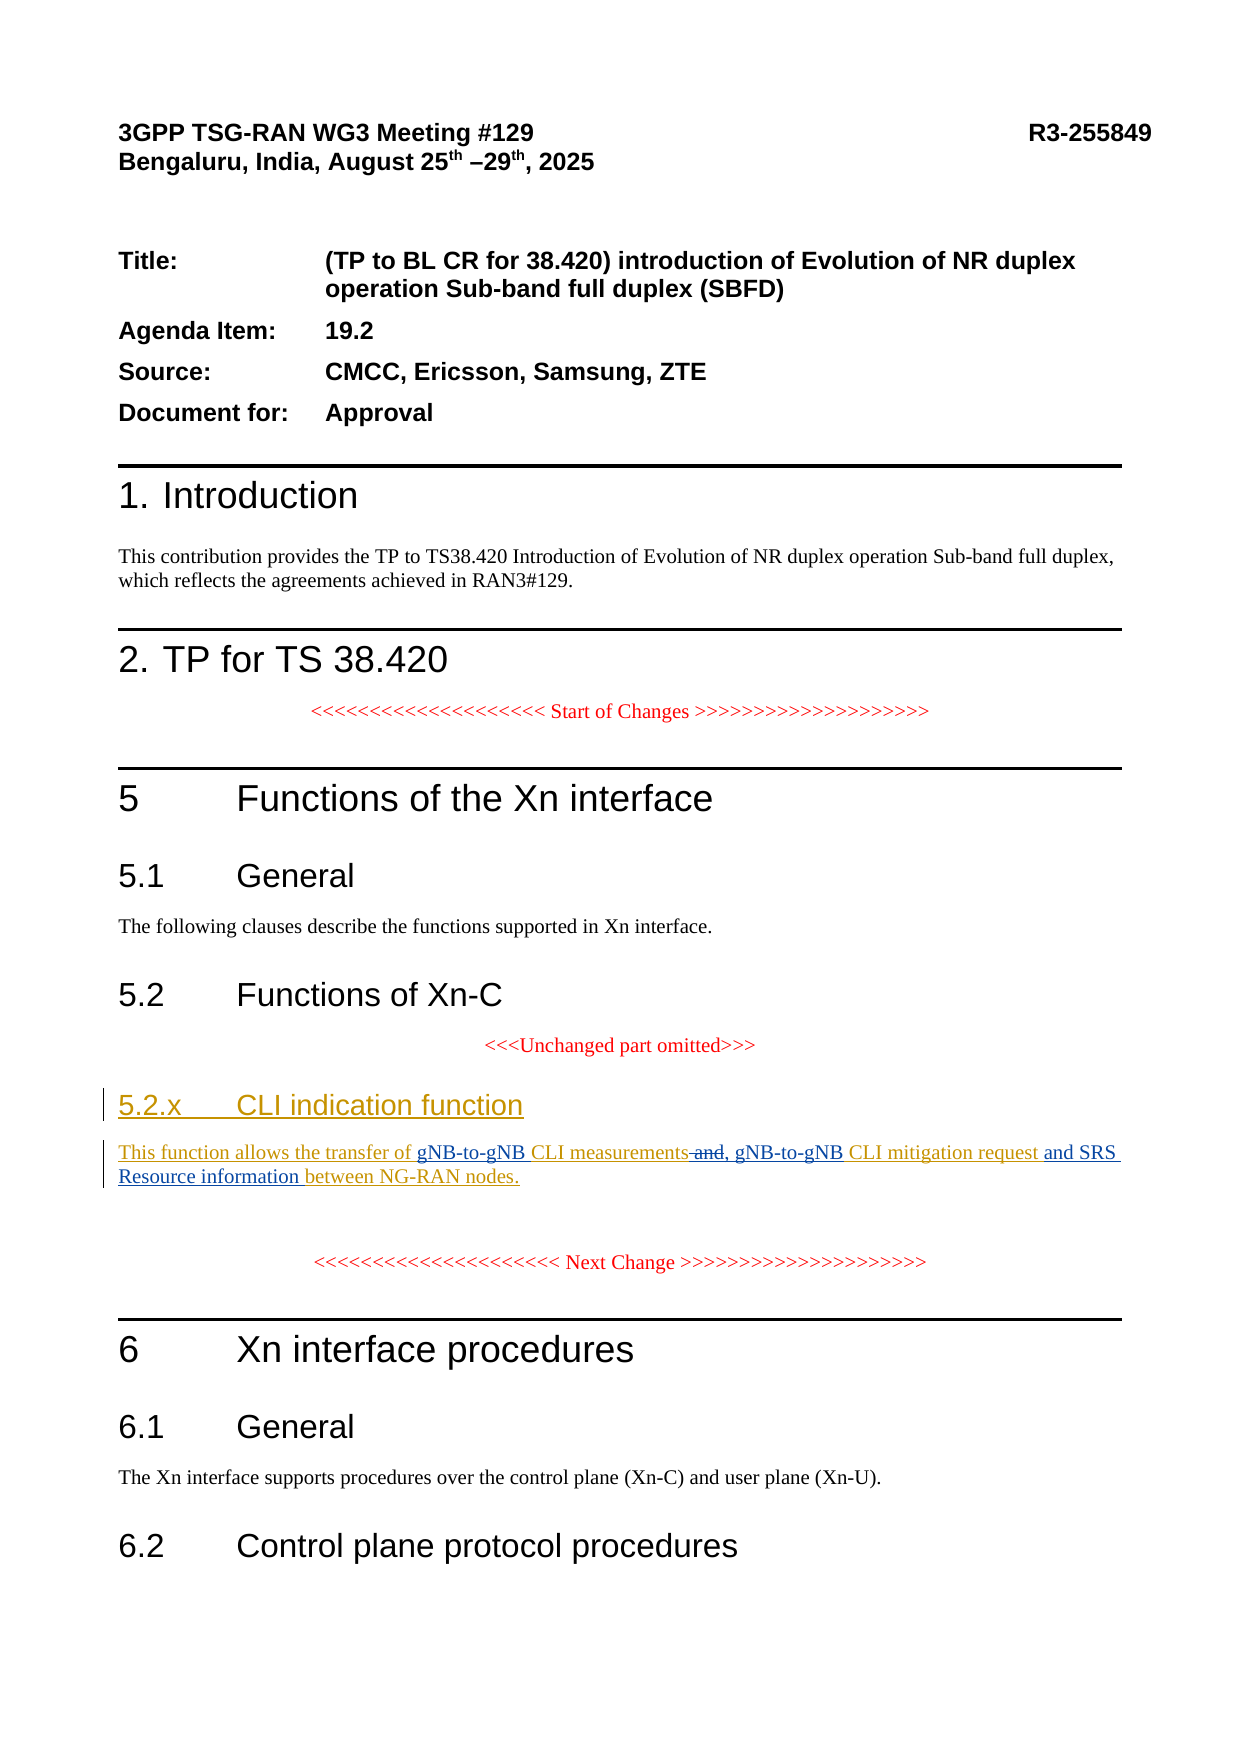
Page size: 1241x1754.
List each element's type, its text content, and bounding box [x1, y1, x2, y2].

text This contribution provides the TP to TS38.420 Introduction of Evolution of NR duplex operation Sub-band full duplex, which reflects the agreements achieved in RAN3#129. [118, 544, 1122, 592]
text Document for: Approval [118, 398, 1122, 427]
text Source: CMCC, Ericsson, Samsung, ZTE [118, 357, 1122, 386]
subtitle TP for TS 38.420 [118, 631, 1122, 680]
text The Xn interface supports procedures over the control plane (Xn-C) and user plane (Xn-U). [118, 1465, 1122, 1489]
text Title: (TP to BL CR for 38.420) introduction of Evolution of NR duplex operation Sub-band full duplex (SBFD) [118, 246, 1122, 303]
subtitle 5.1 General [118, 857, 1122, 895]
text <<<Unchanged part omitted>>> [118, 1032, 1122, 1057]
text Agenda Item: 19.2 [118, 316, 1122, 344]
subtitle 6.2 Control plane protocol procedures [118, 1526, 1122, 1565]
subtitle Introduction [118, 468, 1122, 517]
text The following clauses describe the functions supported in Xn interface. [118, 914, 1122, 938]
text <<<<<<<<<<<<<<<<<<<< Start of Changes >>>>>>>>>>>>>>>>>>>> [118, 699, 1122, 723]
text Bengaluru, India, August 25th –29th, 2025 [118, 147, 1122, 176]
subtitle 6.1 General [118, 1408, 1122, 1446]
text <<<<<<<<<<<<<<<<<<<<< Next Change >>>>>>>>>>>>>>>>>>>>> [118, 1250, 1122, 1274]
subtitle 6 Xn interface procedures [118, 1321, 1122, 1370]
subtitle 5 Functions of the Xn interface [118, 770, 1122, 819]
text 3GPP TSG-RAN WG3 Meeting #129 R3-255849 [118, 118, 1123, 147]
subtitle 5.2 Functions of Xn-C [118, 975, 1122, 1014]
